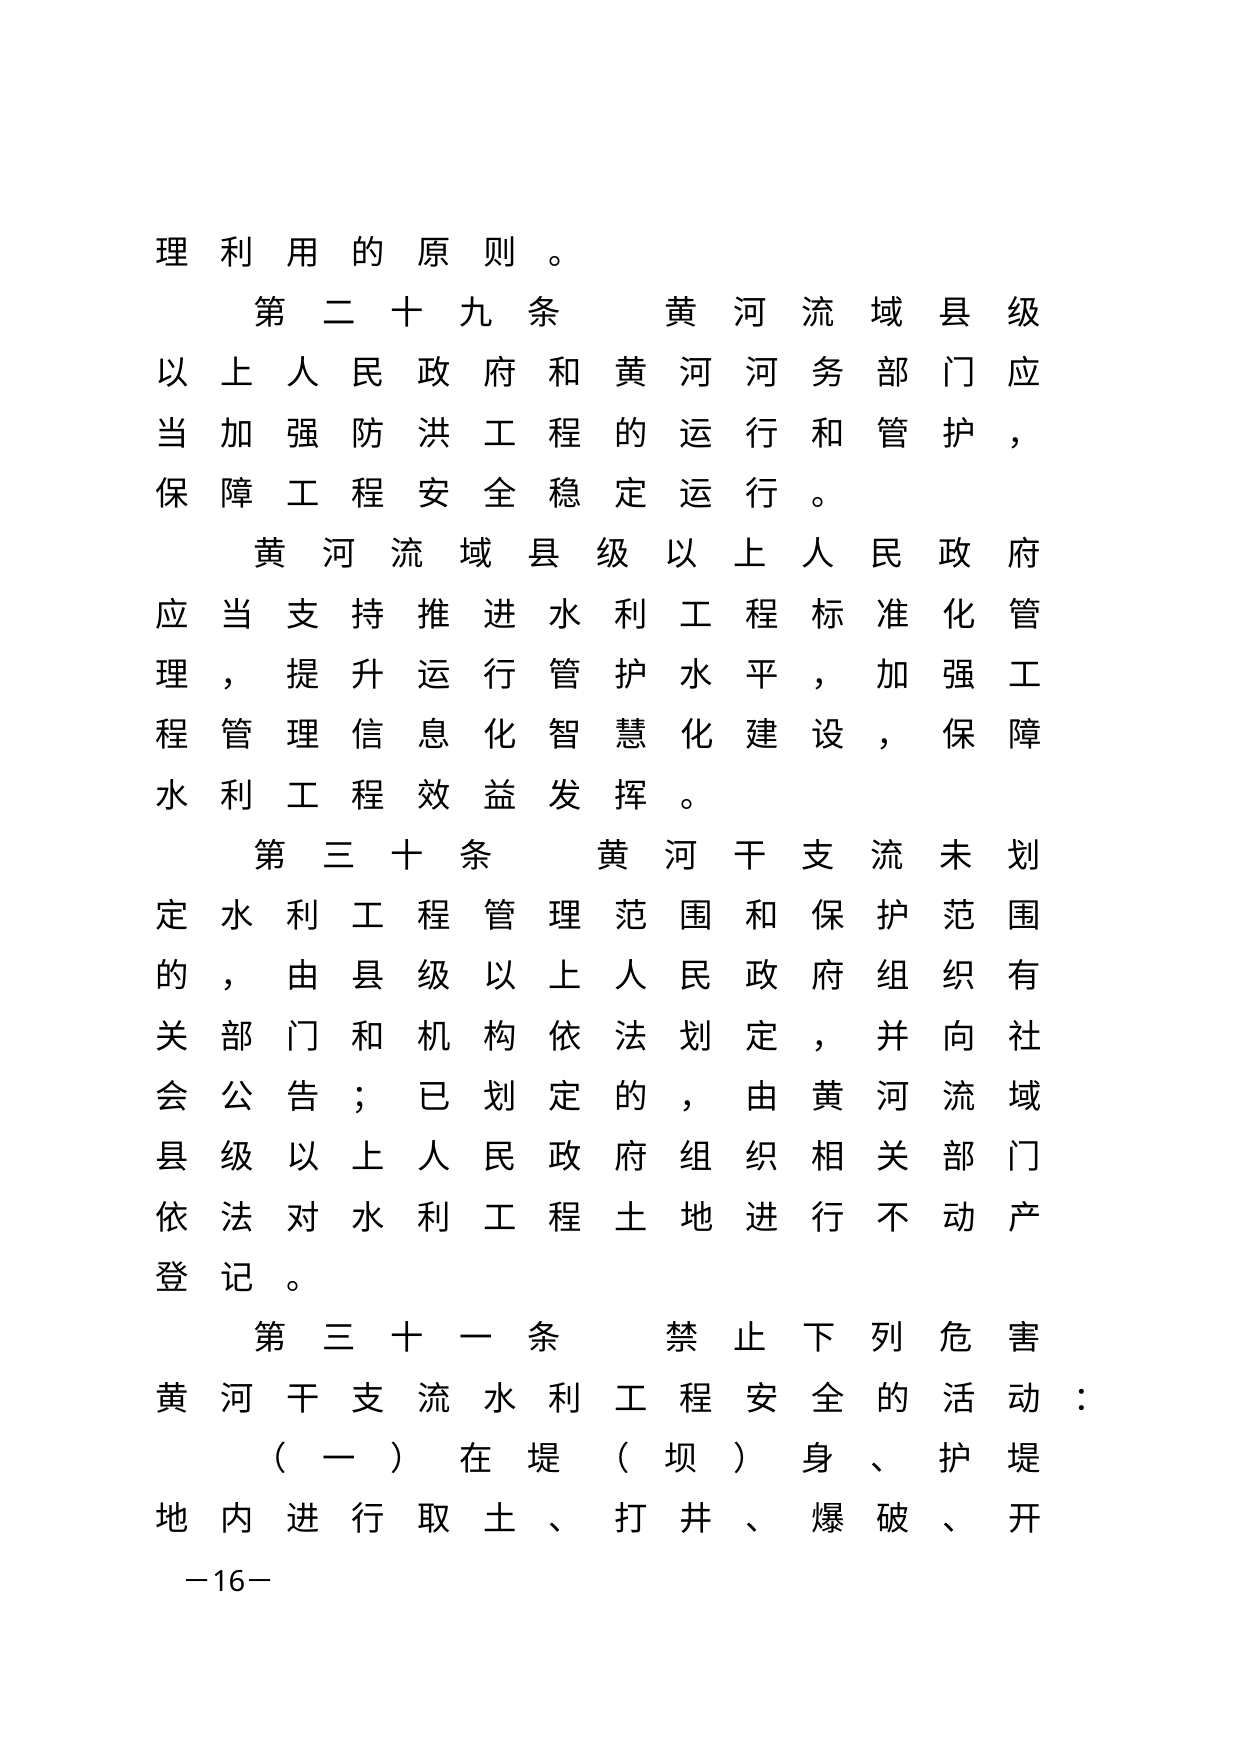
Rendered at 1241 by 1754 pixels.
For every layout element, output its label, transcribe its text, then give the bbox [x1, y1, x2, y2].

text 黄河流域县级以上人民政府应当支持推进水利工程标准化管理，提升运行管护水平，加强工程管理信息化智慧化建设，保障水利工程效益发挥。 [155, 521, 1073, 823]
text 第三十一条 禁止下列危害黄河干支流水利工程安全的活动： [155, 1305, 1073, 1426]
text 第二十九条 黄河流域县级以上人民政府和黄河河务部门应当加强防洪工程的运行和管护，保障工程安全稳定运行。 [155, 280, 1073, 521]
text （一）在堤（坝）身、护堤地内进行取土、打井、爆破、开渠、挖窖、挖筑鱼塘、建窑、葬坟、建房、排放废物废渣、放牧、损毁草皮、违章垦植、堆放料物、开采地下资源、考古发掘以及其他有害堤（坝）身完整、安全的活动； [155, 1426, 1073, 1546]
text 第三十条 黄河干支流未划定水利工程管理范围和保护范围的，由县级以上人民政府组织有关部门和机构依法划定，并向社会公告；已划定的，由黄河流域县级以上人民政府组织相关部门依法对水利工程土地进行不动产登记。 [155, 823, 1073, 1305]
text 第二十八条 黄河干支流水工程的管理和保护应当坚持统一规划、分级管理、建管并重、合理利用的原则。 [155, 219, 1073, 280]
